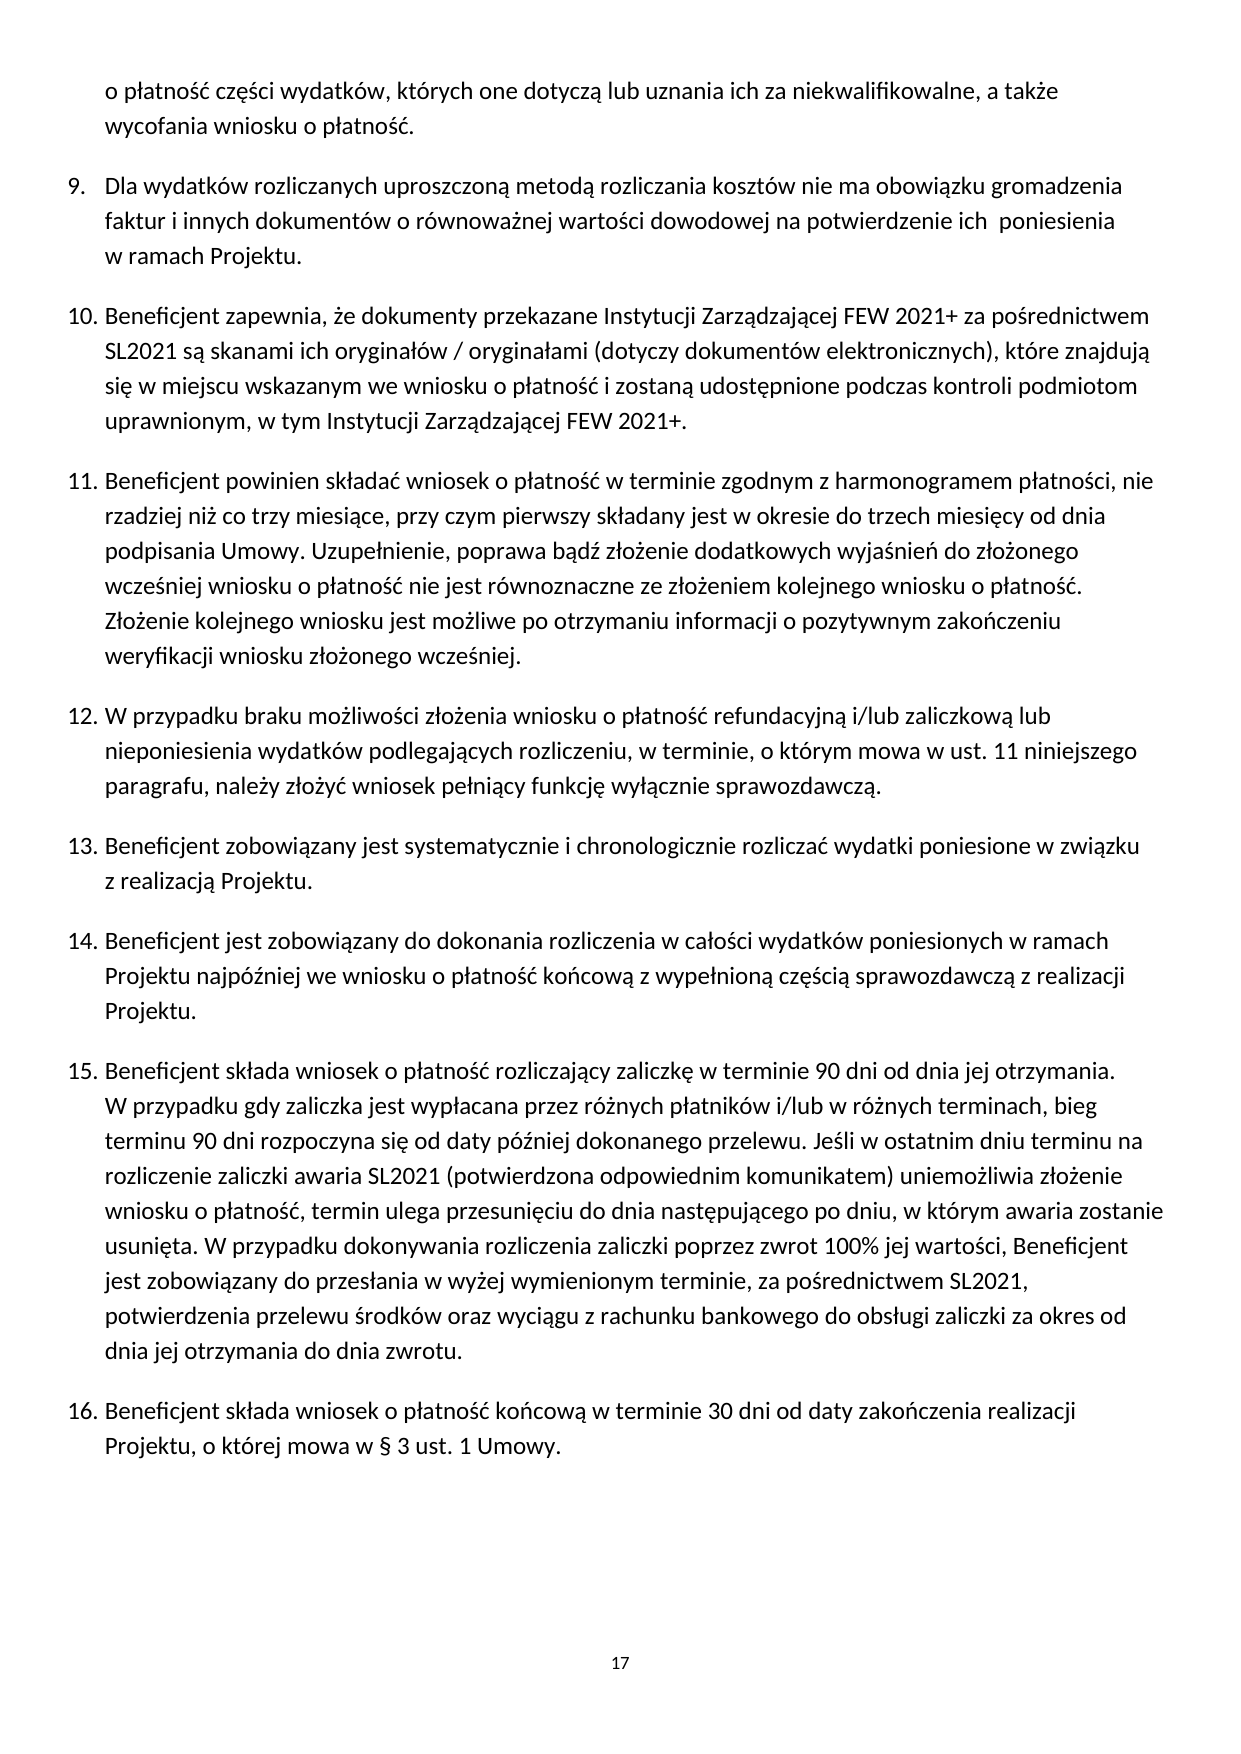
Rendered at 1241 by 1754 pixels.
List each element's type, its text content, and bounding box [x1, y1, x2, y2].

list Beneficjent zapewnia, że dokumenty przekazane Instytucji Zarządzającej FEW 2021+ za pośrednictwem SL2021 są skanami ich oryginałów / oryginałami (dotyczy dokumentów elektronicznych), które znajdują się w miejscu wskazanym we wniosku o płatność i zostaną udostępnione podczas kontroli podmiotom uprawnionym, w tym Instytucji Zarządzającej FEW 2021+. [67, 300, 1165, 436]
list Beneficjent składa wniosek o płatność końcową w terminie 30 dni od daty zakończenia realizacji Projektu, o której mowa w § 3 ust. 1 Umowy. [67, 1395, 1165, 1461]
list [67, 75, 1165, 141]
list Beneficjent jest zobowiązany do dokonania rozliczenia w całości wydatków poniesionych w ramach Projektu najpóźniej we wniosku o płatność końcową z wypełnioną częścią sprawozdawczą z realizacji Projektu. [67, 925, 1165, 1026]
list W przypadku braku możliwości złożenia wniosku o płatność refundacyjną i/lub zaliczkową lub nieponiesienia wydatków podlegających rozliczeniu, w terminie, o którym mowa w ust. 11 niniejszego paragrafu, należy złożyć wniosek pełniący funkcję wyłącznie sprawozdawczą. [67, 700, 1165, 801]
list Beneficjent składa wniosek o płatność rozliczający zaliczkę w terminie 90 dni od dnia jej otrzymania. W przypadku gdy zaliczka jest wypłacana przez różnych płatników i/lub w różnych terminach, bieg terminu 90 dni rozpoczyna się od daty później dokonanego przelewu. Jeśli w ostatnim dniu terminu na rozliczenie zaliczki awaria SL2021 (potwierdzona odpowiednim komunikatem) uniemożliwia złożenie wniosku o płatność, termin ulega przesunięciu do dnia następującego po dniu, w którym awaria zostanie usunięta. W przypadku dokonywania rozliczenia zaliczki poprzez zwrot 100% jej wartości, Beneficjent jest zobowiązany do przesłania w wyżej wymienionym terminie, za pośrednictwem SL2021, potwierdzenia przelewu środków oraz wyciągu z rachunku bankowego do obsługi zaliczki za okres od dnia jej otrzymania do dnia zwrotu. [67, 1055, 1165, 1366]
list Beneficjent powinien składać wniosek o płatność w terminie zgodnym z harmonogramem płatności, nie rzadziej niż co trzy miesiące, przy czym pierwszy składany jest w okresie do trzech miesięcy od dnia podpisania Umowy. Uzupełnienie, poprawa bądź złożenie dodatkowych wyjaśnień do złożonego wcześniej wniosku o płatność nie jest równoznaczne ze złożeniem kolejnego wniosku o płatność. Złożenie kolejnego wniosku jest możliwe po otrzymaniu informacji o pozytywnym zakończeniu weryfikacji wniosku złożonego wcześniej. [67, 465, 1165, 671]
list Beneficjent zobowiązany jest systematycznie i chronologicznie rozliczać wydatki poniesione w związku z realizacją Projektu. [67, 830, 1165, 896]
list Dla wydatków rozliczanych uproszczoną metodą rozliczania kosztów nie ma obowiązku gromadzenia faktur i innych dokumentów o równoważnej wartości dowodowej na potwierdzenie ich poniesienia w ramach Projektu. [67, 170, 1165, 271]
